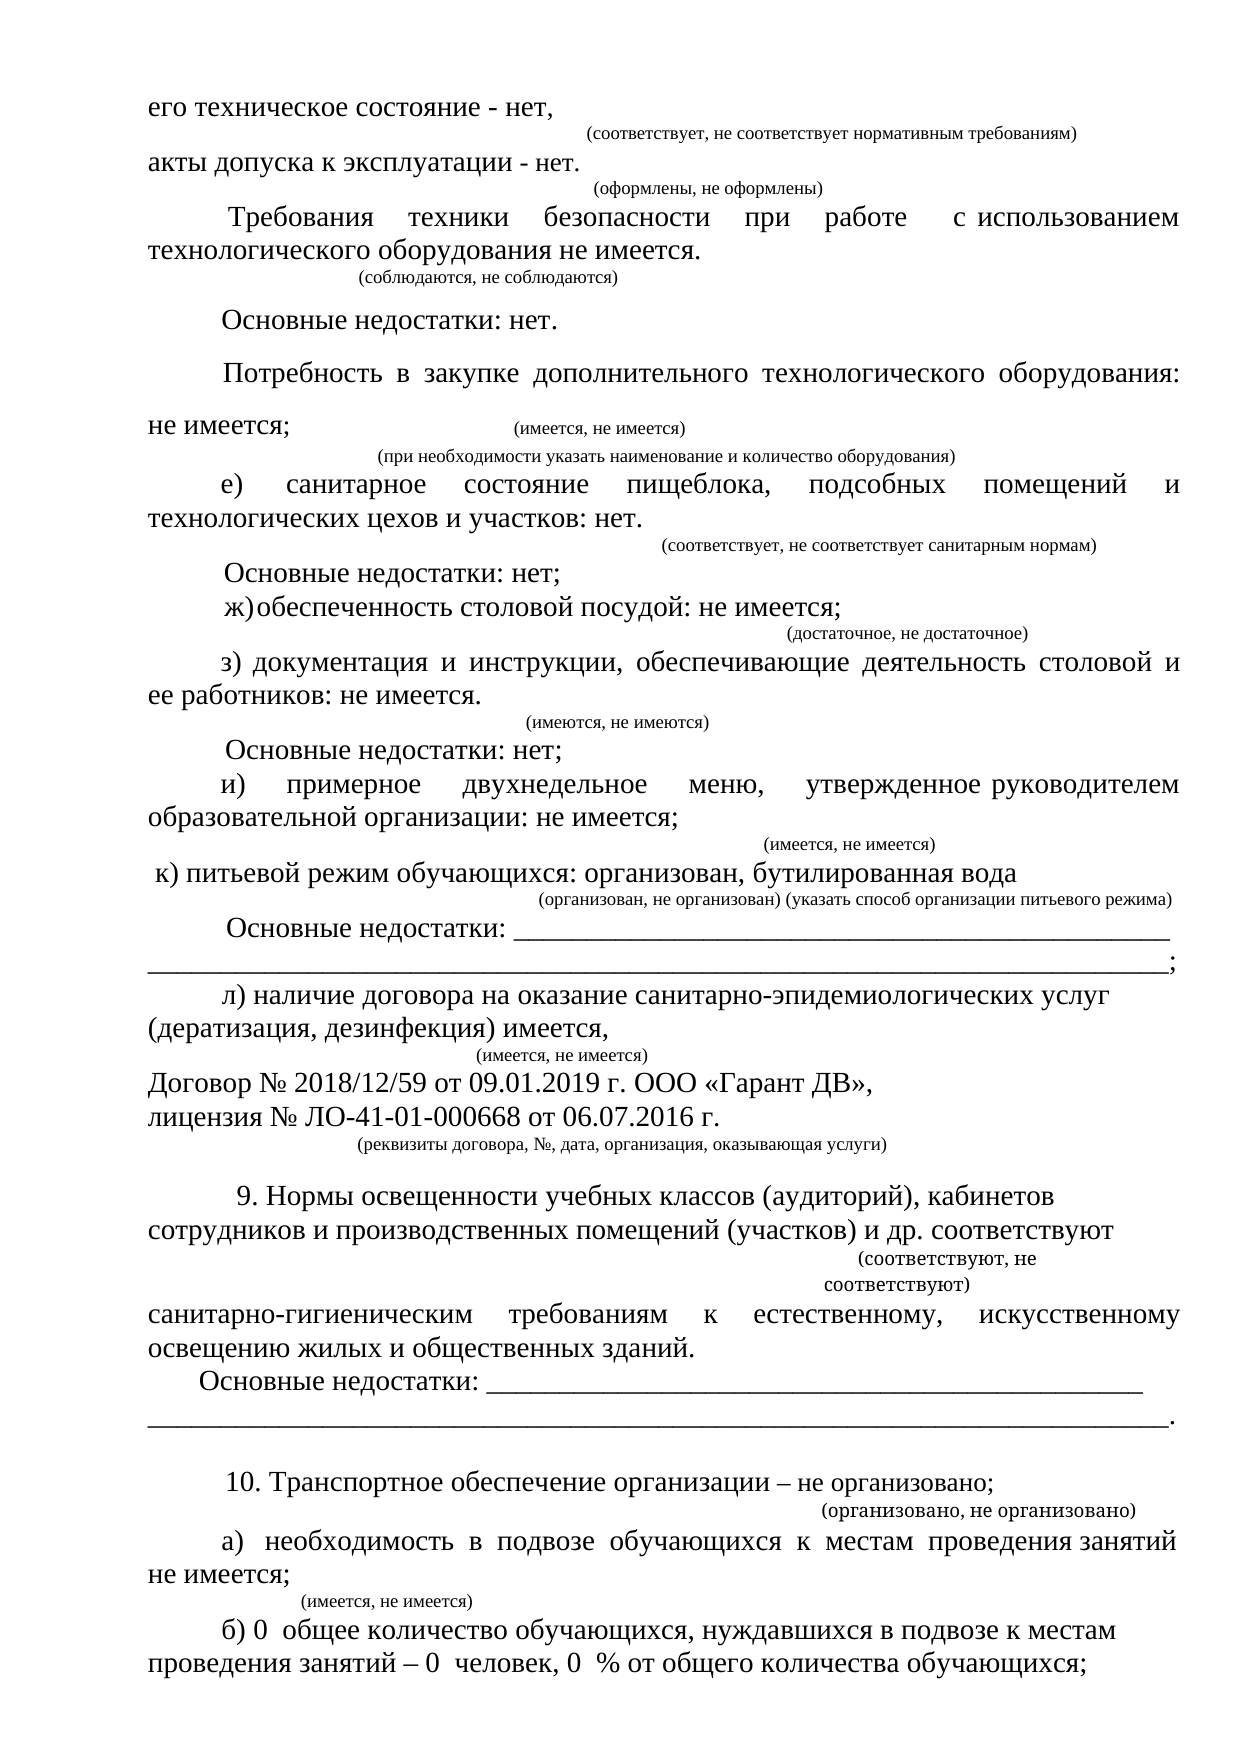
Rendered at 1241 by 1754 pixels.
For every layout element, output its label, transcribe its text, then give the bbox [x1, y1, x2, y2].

text (соответствует, не соответствует санитарным нормам) [661, 534, 1181, 555]
text Потребность в закупке дополнительного технологического оборудования: не имеется; (имеется, не имеется) [148, 340, 1181, 445]
text 9. Нормы освещенности учебных классов (аудиторий), кабинетов сотрудников и производственных помещений (участков) и др. соответствуют [148, 1178, 1180, 1245]
text Договор № 2018/12/59 от 09.01.2019 г. ООО «Гарант ДВ», [148, 1066, 1181, 1099]
text санитарно-гигиеническим требованиям к естественному, искусственному освещению жилых и общественных зданий. [148, 1296, 1181, 1363]
text Основные недостатки: нет. [148, 287, 1181, 340]
text и) примерное двухнедельное меню, утвержденное руководителем образовательной организации: не имеется; [148, 766, 1181, 833]
text (соответствуют, не соответствуют) [823, 1245, 1181, 1296]
text ______________________________________________________________________. [148, 1397, 1181, 1431]
text Основные недостатки: нет; [225, 732, 1181, 766]
text (имеется, не имеется) [259, 1590, 1181, 1612]
text (при необходимости указать наименование и количество оборудования) [148, 445, 1181, 467]
text (реквизиты договора, №, дата, организация, оказывающая услуги) [148, 1133, 971, 1154]
text (имеется, не имеется) [688, 833, 1181, 855]
text (оформлены, не оформлены) [148, 177, 1175, 199]
text (соответствует, не соответствует нормативным требованиям) [568, 122, 1181, 144]
text б) 0 общее количество обучающихся, нуждавшихся в подвозе к местам проведения занятий – 0 человек, 0 % от общего количества обучающихся; [148, 1612, 1181, 1679]
text а) необходимость в подвозе обучающихся к местам проведения занятий не имеется; [148, 1523, 1191, 1590]
text ______________________________________________________________________; [148, 943, 1181, 977]
text е) санитарное состояние пищеблока, подсобных помещений и технологических цехов и участков: нет. [148, 467, 1181, 534]
text з) документация и инструкции, обеспечивающие деятельность столовой и ее работников: не имеется. [148, 644, 1181, 711]
text его техническое состояние - нет, [148, 89, 1181, 122]
text Требования техники безопасности при работе с использованием технологического оборудования не имеется. [148, 199, 1181, 266]
text акты допуска к эксплуатации - нет. [148, 144, 1181, 177]
text лицензия № ЛО-41-01-000668 от 06.07.2016 г. [148, 1099, 1181, 1133]
text Основные недостатки: нет; [223, 555, 1181, 589]
text (соблюдаются, не соблюдаются) [148, 266, 1174, 287]
text Основные недостатки: _____________________________________________ [148, 1363, 1181, 1397]
text (организован, не организован) (указать способ организации питьевого режима) [148, 888, 1173, 910]
text (имеются, не имеются) [427, 711, 1181, 732]
text (организовано, не организовано) [821, 1498, 1181, 1523]
text ж) обеспеченность столовой посудой: не имеется; [224, 589, 1181, 622]
text 10. Транспортное обеспечение организации – не организовано; [225, 1464, 1181, 1498]
text к) питьевой режим обучающихся: организован, бутилированная вода [148, 855, 1173, 888]
text Основные недостатки: _____________________________________________ [226, 910, 1181, 943]
text л) наличие договора на оказание санитарно-эпидемиологических услуг (дератизация, дезинфекция) имеется, [148, 977, 1181, 1044]
text (достаточное, не достаточное) [787, 622, 1181, 644]
text (имеется, не имеется) [148, 1044, 1181, 1066]
